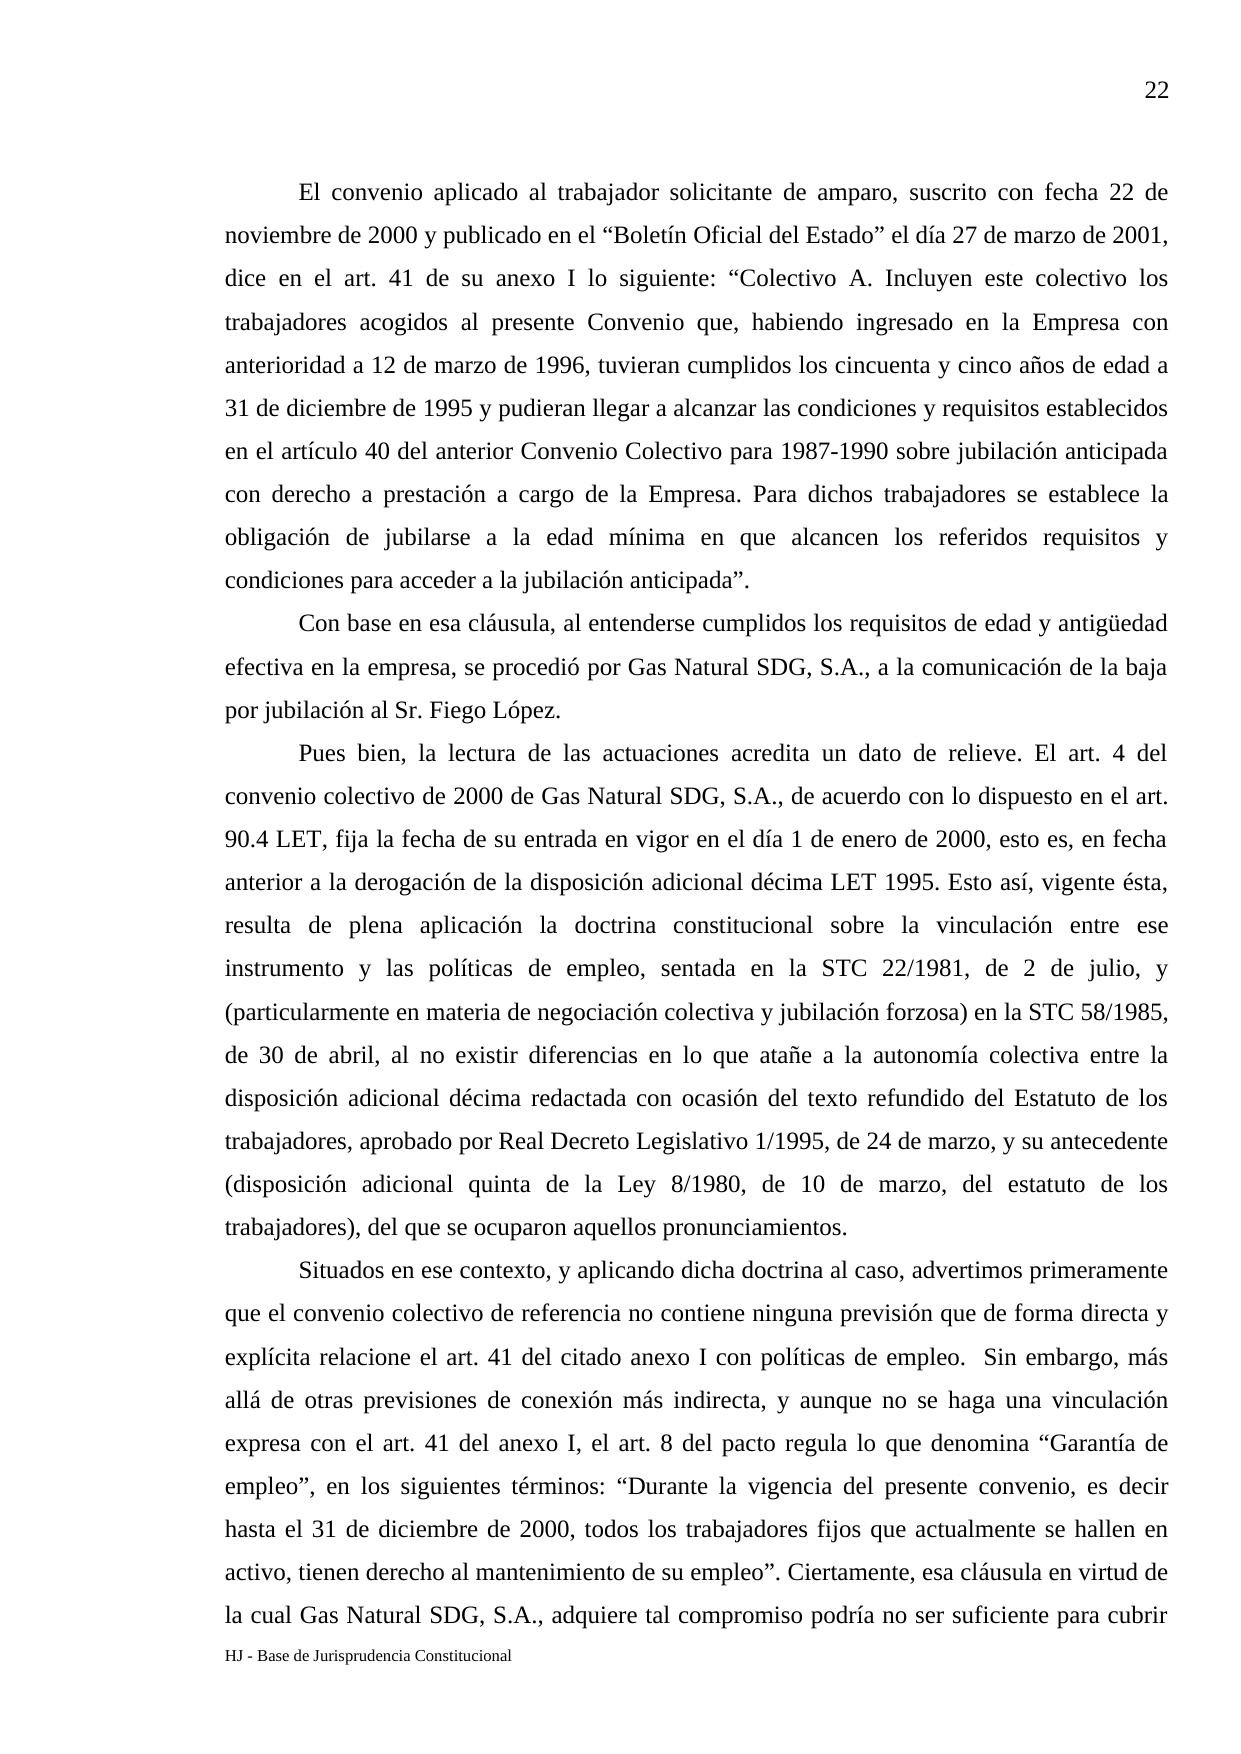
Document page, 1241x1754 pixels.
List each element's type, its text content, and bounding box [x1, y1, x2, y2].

text Con base en esa cláusula, al entenderse cumplidos los requisitos de edad y antigüedad efectiva en la empresa, se procedió por Gas Natural SDG, S.A., a la comunicación de la baja por jubilación al Sr. Fiego López. [224, 608, 1169, 723]
text Pues bien, la lectura de las actuaciones acredita un dato de relieve. El art. 4 del convenio colectivo de 2000 de Gas Natural SDG, S.A., de acuerdo con lo dispuesto en el art. 90.4 LET, fija la fecha de su entrada en vigor en el día 1 de enero de 2000, esto es, en fecha anterior a la derogación de la disposición adicional décima LET 1995. Esto así, vigente ésta, resulta de plena aplicación la doctrina constitucional sobre la vinculación entre ese instrumento y las políticas de empleo, sentada en la STC 22/1981, de 2 de julio, y (particularmente en materia de negociación colectiva y jubilación forzosa) en la STC 58/1985, de 30 de abril, al no existir diferencias en lo que atañe a la autonomía colectiva entre la disposición adicional décima redactada con ocasión del texto refundido del Estatuto de los trabajadores, aprobado por Real Decreto Legislativo 1/1995, de 24 de marzo, y su antecedente (disposición adicional quinta de la Ley 8/1980, de 10 de marzo, del estatuto de los trabajadores), del que se ocuparon aquellos pronunciamientos. [224, 738, 1169, 1241]
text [224, 1255, 1169, 1629]
text El convenio aplicado al trabajador solicitante de amparo, suscrito con fecha 22 de noviembre de 2000 y publicado en el “Boletín Oficial del Estado” el día 27 de marzo de 2001, dice en el art. 41 de su anexo I lo siguiente: “Colectivo A. Incluyen este colectivo los trabajadores acogidos al presente Convenio que, habiendo ingresado en la Empresa con anterioridad a 12 de marzo de 1996, tuvieran cumplidos los cincuenta y cinco años de edad a 31 de diciembre de 1995 y pudieran llegar a alcanzar las condiciones y requisitos establecidos en el artículo 40 del anterior Convenio Colectivo para 1987-1990 sobre jubilación anticipada con derecho a prestación a cargo de la Empresa. Para dichos trabajadores se establece la obligación de jubilarse a la edad mínima en que alcancen los referidos requisitos y condiciones para acceder a la jubilación anticipada”. [224, 177, 1169, 594]
